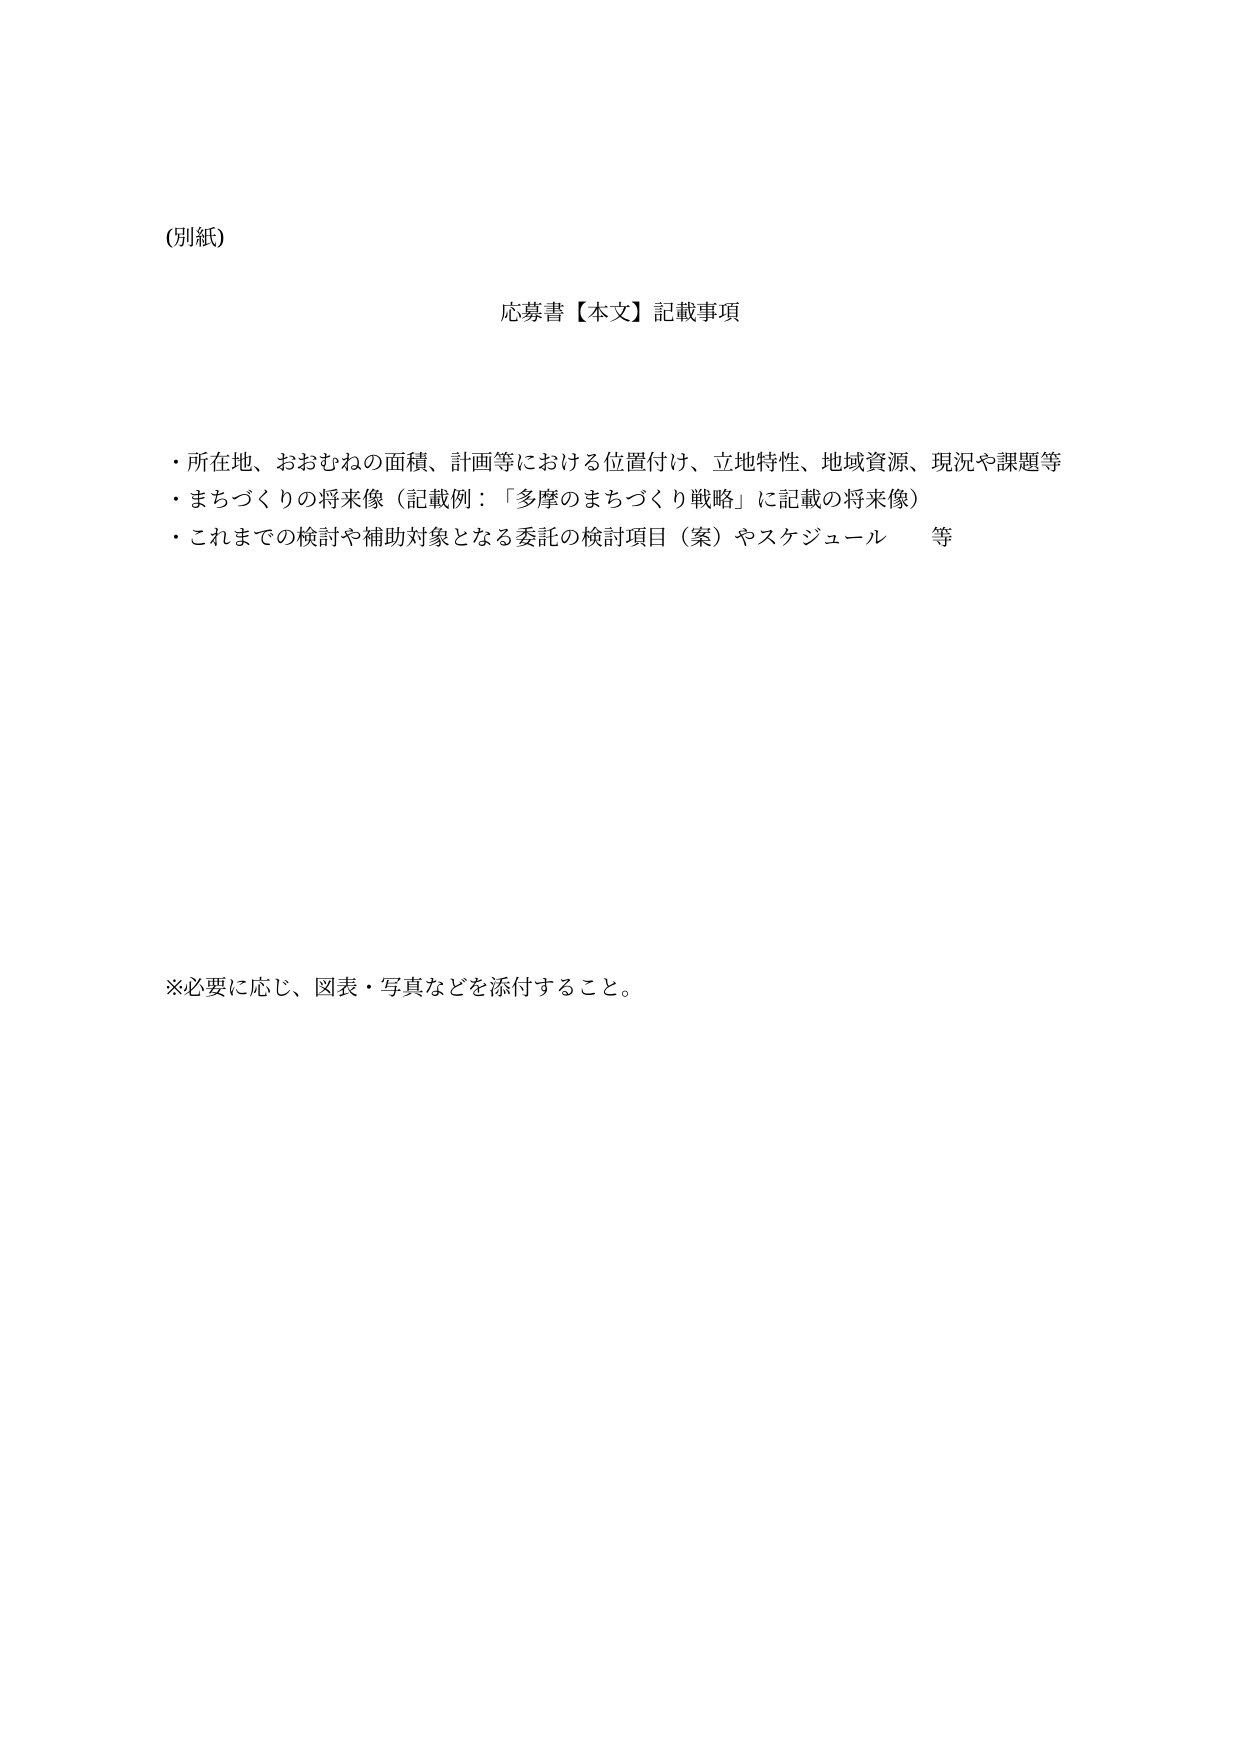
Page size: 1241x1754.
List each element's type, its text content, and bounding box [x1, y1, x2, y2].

text 応募書【本文】記載事項 [165, 292, 1075, 329]
text (別紙) [165, 217, 1075, 254]
text ・所在地、おおむねの面積、計画等における位置付け、立地特性、地域資源、現況や課題等 [165, 442, 1075, 479]
text ・まちづくりの将来像（記載例：「多摩のまちづくり戦略」に記載の将来像） [165, 479, 1075, 517]
text ※必要に応じ、図表・写真などを添付すること。 [165, 967, 1075, 1004]
text ・これまでの検討や補助対象となる委託の検討項目（案）やスケジュール 等 [165, 517, 1075, 554]
